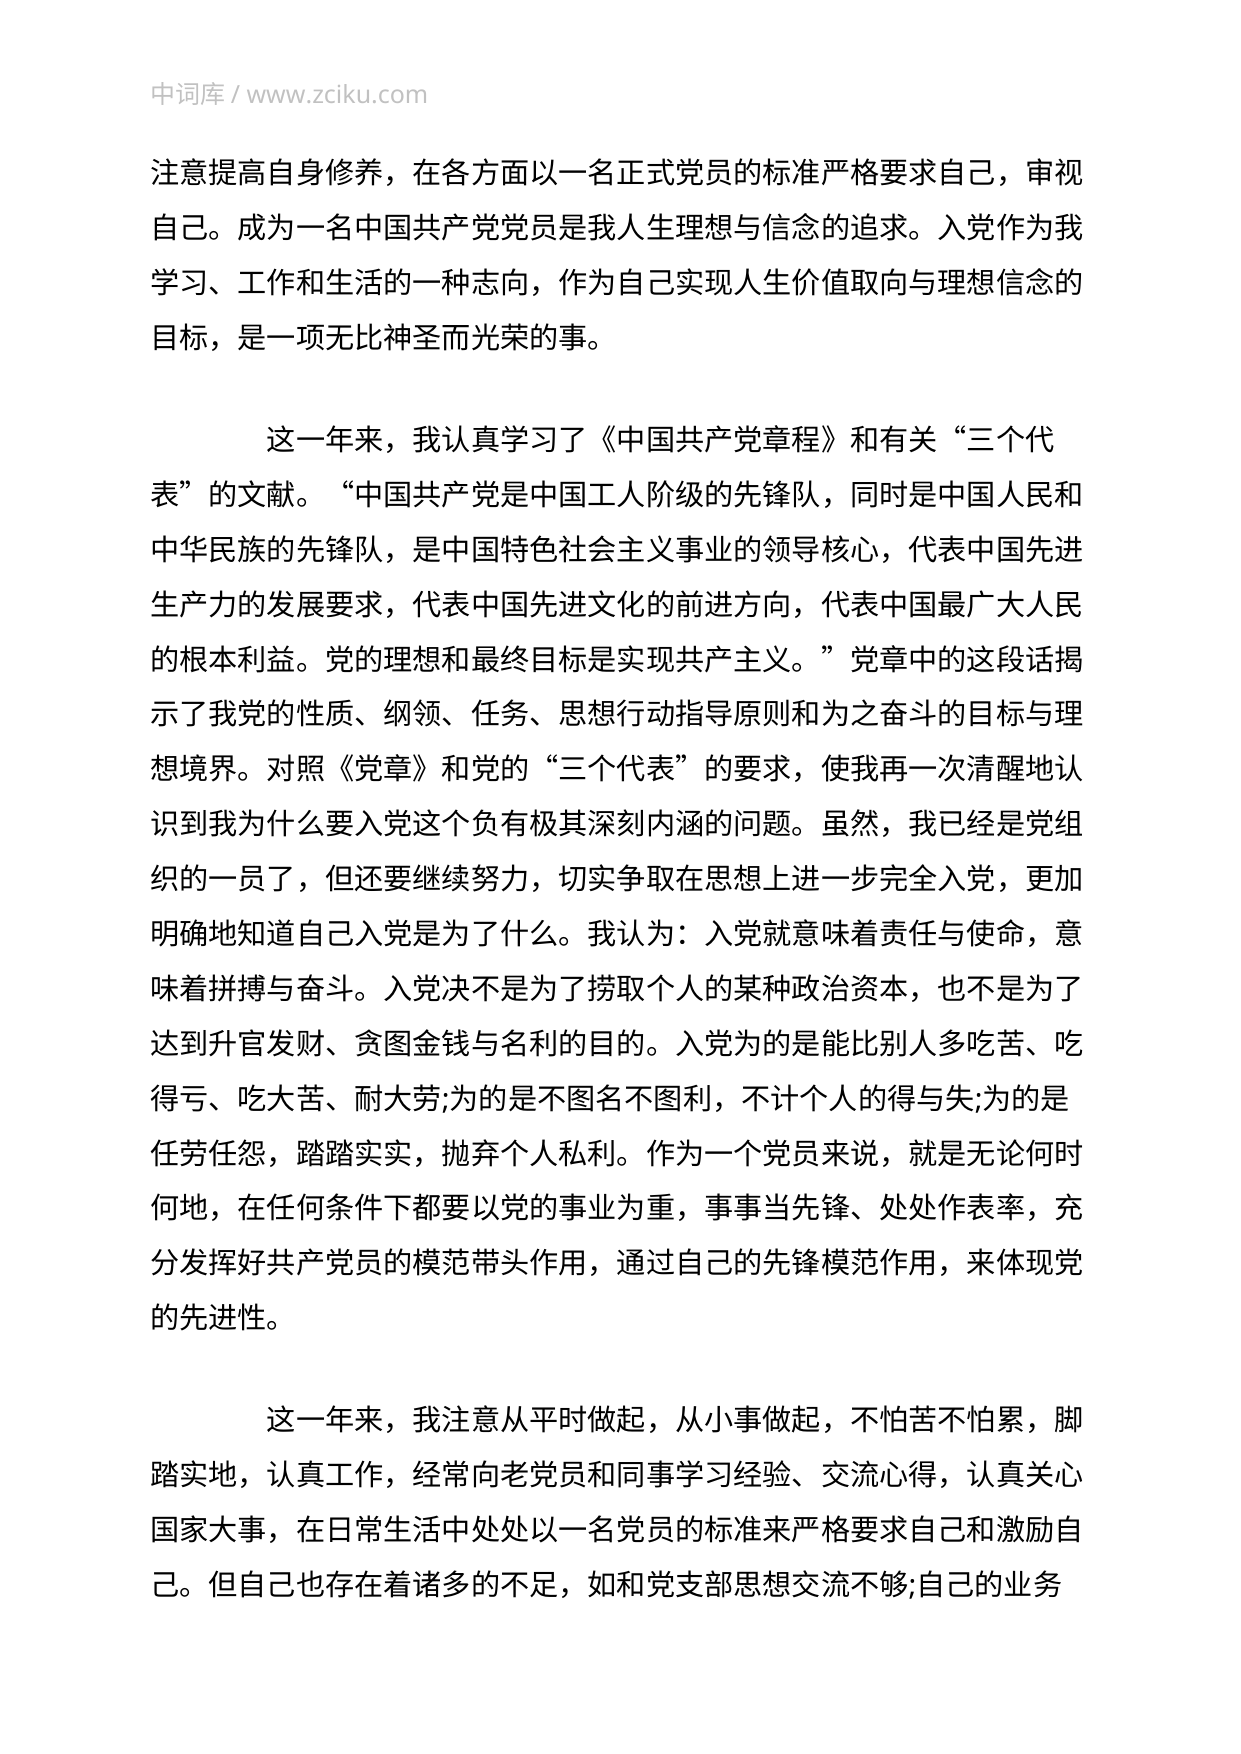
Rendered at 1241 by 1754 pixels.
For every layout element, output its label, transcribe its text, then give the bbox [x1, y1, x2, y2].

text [150, 150, 1090, 357]
text 这一年来，我认真学习了《中国共产党章程》和有关“三个代表”的文献。“中国共产党是中国工人阶级的先锋队，同时是中国人民和中华民族的先锋队，是中国特色社会主义事业的领导核心，代表中国先进生产力的发展要求，代表中国先进文化的前进方向，代表中国最广大人民的根本利益。党的理想和最终目标是实现共产主义。”党章中的这段话揭示了我党的性质、纲领、任务、思想行动指导原则和为之奋斗的目标与理想境界。对照《党章》和党的“三个代表”的要求，使我再一次清醒地认识到我为什么要入党这个负有极其深刻内涵的问题。虽然，我已经是党组织的一员了，但还要继续努力，切实争取在思想上进一步完全入党，更加明确地知道自己入党是为了什么。我认为：入党就意味着责任与使命，意味着拼搏与奋斗。入党决不是为了捞取个人的某种政治资本，也不是为了达到升官发财、贪图金钱与名利的目的。入党为的是能比别人多吃苦、吃得亏、吃大苦、耐大劳;为的是不图名不图利，不计个人的得与失;为的是任劳任怨，踏踏实实，抛弃个人私利。作为一个党员来说，就是无论何时何地，在任何条件下都要以党的事业为重，事事当先锋、处处作表率，充分发挥好共产党员的模范带头作用，通过自己的先锋模范作用，来体现党的先进性。 [150, 416, 1090, 1337]
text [150, 1397, 1090, 1604]
